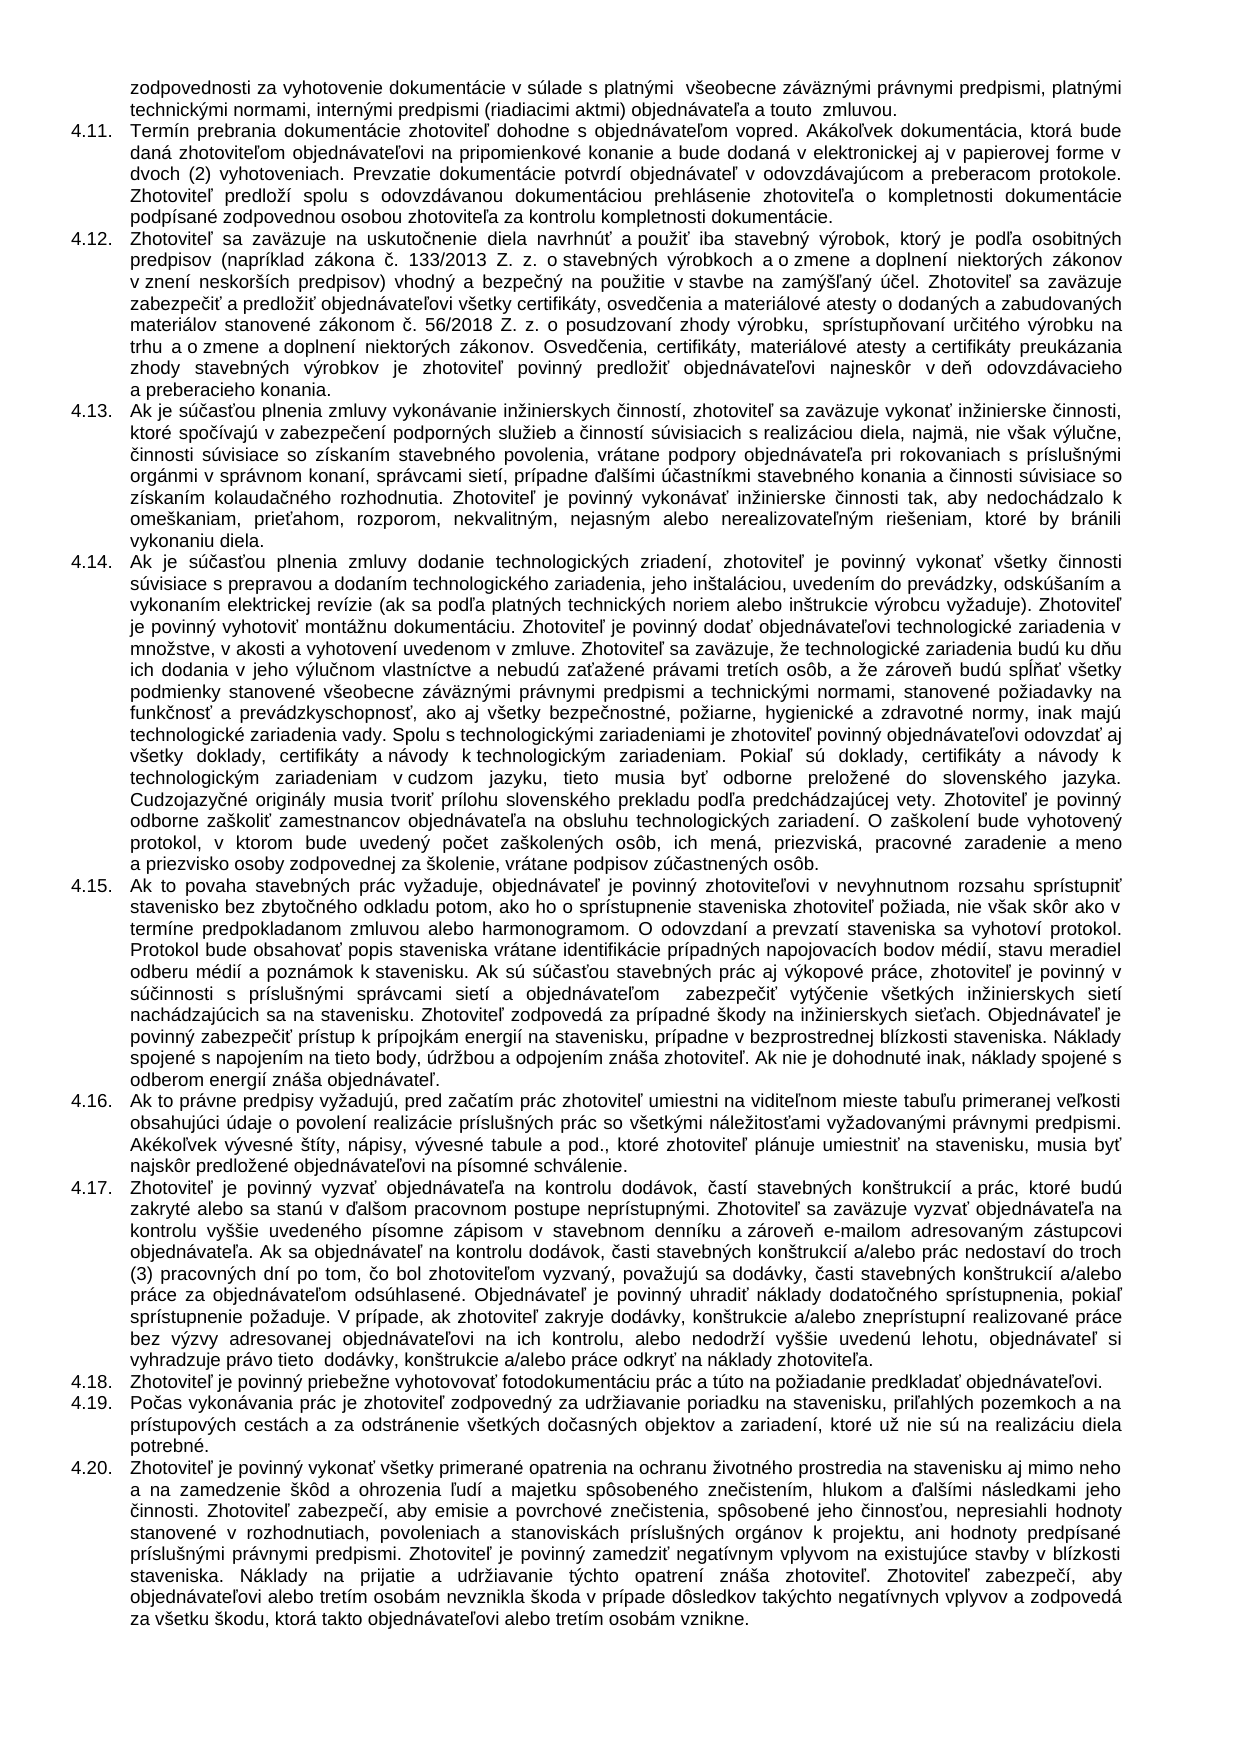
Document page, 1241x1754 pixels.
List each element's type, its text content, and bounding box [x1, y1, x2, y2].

list Termín prebrania dokumentácie zhotoviteľ dohodne s objednávateľom vopred. Akákoľvek dokumentácia, ktorá bude daná zhotoviteľom objednávateľovi na pripomienkové konanie a bude dodaná v elektronickej aj v papierovej forme v dvoch (2) vyhotoveniach. Prevzatie dokumentácie potvrdí objednávateľ v odovzdávajúcom a preberacom protokole. Zhotoviteľ predloží spolu s odovzdávanou dokumentáciou prehlásenie zhotoviteľa o kompletnosti dokumentácie podpísané zodpovednou osobou zhotoviteľa za kontrolu kompletnosti dokumentácie. [71, 120, 1122, 228]
list Počas vykonávania prác je zhotoviteľ zodpovedný za udržiavanie poriadku na stavenisku, priľahlých pozemkoch a na prístupových cestách a za odstránenie všetkých dočasných objektov a zariadení, ktoré už nie sú na realizáciu diela potrebné. [71, 1392, 1122, 1457]
list Zhotoviteľ sa zaväzuje na uskutočnenie diela navrhnúť a použiť iba stavebný výrobok, ktorý je podľa osobitných predpisov (napríklad zákona č. 133/2013 Z. z. o stavebných výrobkoch a o zmene a doplnení niektorých zákonov v znení neskorších predpisov) vhodný a bezpečný na použitie v stavbe na zamýšľaný účel. Zhotoviteľ sa zaväzuje zabezpečiť a predložiť objednávateľovi všetky certifikáty, osvedčenia a materiálové atesty o dodaných a zabudovaných materiálov stanovené zákonom č. 56/2018 Z. z. o posudzovaní zhody výrobku, sprístupňovaní určitého výrobku na trhu a o zmene a doplnení niektorých zákonov. Osvedčenia, certifikáty, materiálové atesty a certifikáty preukázania zhody stavebných výrobkov je zhotoviteľ povinný predložiť objednávateľovi najneskôr v deň odovzdávacieho a preberacieho konania. [71, 228, 1122, 400]
list Zhotoviteľ je povinný vykonať všetky primerané opatrenia na ochranu životného prostredia na stavenisku aj mimo neho a na zamedzenie škôd a ohrozenia ľudí a majetku spôsobeného znečistením, hlukom a ďalšími následkami jeho činnosti. Zhotoviteľ zabezpečí, aby emisie a povrchové znečistenia, spôsobené jeho činnosťou, nepresiahli hodnoty stanovené v rozhodnutiach, povoleniach a stanoviskách príslušných orgánov k projektu, ani hodnoty predpísané príslušnými právnymi predpismi. Zhotoviteľ je povinný zamedziť negatívnym vplyvom na existujúce stavby v blízkosti staveniska. Náklady na prijatie a udržiavanie týchto opatrení znáša zhotoviteľ. Zhotoviteľ zabezpečí, aby objednávateľovi alebo tretím osobám nevznikla škoda v prípade dôsledkov takýchto negatívnych vplyvov a zodpovedá za všetku škodu, ktorá takto objednávateľovi alebo tretím osobám vznikne. [71, 1457, 1122, 1629]
list Zhotoviteľ je povinný vyzvať objednávateľa na kontrolu dodávok, častí stavebných konštrukcií a prác, ktoré budú zakryté alebo sa stanú v ďalšom pracovnom postupe neprístupnými. Zhotoviteľ sa zaväzuje vyzvať objednávateľa na kontrolu vyššie uvedeného písomne zápisom v stavebnom denníku a zároveň e-mailom adresovaným zástupcovi objednávateľa. Ak sa objednávateľ na kontrolu dodávok, časti stavebných konštrukcií a/alebo prác nedostaví do troch (3) pracovných dní po tom, čo bol zhotoviteľom vyzvaný, považujú sa dodávky, časti stavebných konštrukcií a/alebo práce za objednávateľom odsúhlasené. Objednávateľ je povinný uhradiť náklady dodatočného sprístupnenia, pokiaľ sprístupnenie požaduje. V prípade, ak zhotoviteľ zakryje dodávky, konštrukcie a/alebo zneprístupní realizované práce bez výzvy adresovanej objednávateľovi na ich kontrolu, alebo nedodrží vyššie uvedenú lehotu, objednávateľ si vyhradzuje právo tieto dodávky, konštrukcie a/alebo práce odkryť na náklady zhotoviteľa. [71, 1176, 1122, 1371]
list Ak je súčasťou plnenia zmluvy dodanie technologických zriadení, zhotoviteľ je povinný vykonať všetky činnosti súvisiace s prepravou a dodaním technologického zariadenia, jeho inštaláciou, uvedením do prevádzky, odskúšaním a vykonaním elektrickej revízie (ak sa podľa platných technických noriem alebo inštrukcie výrobcu vyžaduje). Zhotoviteľ je povinný vyhotoviť montážnu dokumentáciu. Zhotoviteľ je povinný dodať objednávateľovi technologické zariadenia v množstve, v akosti a vyhotovení uvedenom v zmluve. Zhotoviteľ sa zaväzuje, že technologické zariadenia budú ku dňu ich dodania v jeho výlučnom vlastníctve a nebudú zaťažené právami tretích osôb, a že zároveň budú spĺňať všetky podmienky stanovené všeobecne záväznými právnymi predpismi a technickými normami, stanovené požiadavky na funkčnosť a prevádzkyschopnosť, ako aj všetky bezpečnostné, požiarne, hygienické a zdravotné normy, inak majú technologické zariadenia vady. Spolu s technologickými zariadeniami je zhotoviteľ povinný objednávateľovi odovzdať aj všetky doklady, certifikáty a návody k technologickým zariadeniam. Pokiaľ sú doklady, certifikáty a návody k technologickým zariadeniam v cudzom jazyku, tieto musia byť odborne preložené do slovenského jazyka. Cudzojazyčné originály musia tvoriť prílohu slovenského prekladu podľa predchádzajúcej vety. Zhotoviteľ je povinný odborne zaškoliť zamestnancov objednávateľa na obsluhu technologických zariadení. O zaškolení bude vyhotovený protokol, v ktorom bude uvedený počet zaškolených osôb, ich mená, priezviská, pracovné zaradenie a meno a priezvisko osoby zodpovednej za školenie, vrátane podpisov zúčastnených osôb. [71, 551, 1122, 874]
list Ak to právne predpisy vyžadujú, pred začatím prác zhotoviteľ umiestni na viditeľnom mieste tabuľu primeranej veľkosti obsahujúci údaje o povolení realizácie príslušných prác so všetkými náležitosťami vyžadovanými právnymi predpismi. Akékoľvek vývesné štíty, nápisy, vývesné tabule a pod., ktoré zhotoviteľ plánuje umiestniť na stavenisku, musia byť najskôr predložené objednávateľovi na písomné schválenie. [71, 1090, 1122, 1176]
list Ak je súčasťou plnenia zmluvy vykonávanie inžinierskych činností, zhotoviteľ sa zaväzuje vykonať inžinierske činnosti, ktoré spočívajú v zabezpečení podporných služieb a činností súvisiacich s realizáciou diela, najmä, nie však výlučne, činnosti súvisiace so získaním stavebného povolenia, vrátane podpory objednávateľa pri rokovaniach s príslušnými orgánmi v správnom konaní, správcami sietí, prípadne ďalšími účastníkmi stavebného konania a činnosti súvisiace so získaním kolaudačného rozhodnutia. Zhotoviteľ je povinný vykonávať inžinierske činnosti tak, aby nedochádzalo k omeškaniam, prieťahom, rozporom, nekvalitným, nejasným alebo nerealizovateľným riešeniam, ktoré by bránili vykonaniu diela. [71, 400, 1122, 551]
list Zhotoviteľ je povinný priebežne vyhotovovať fotodokumentáciu prác a túto na požiadanie predkladať objednávateľovi. [71, 1371, 1122, 1392]
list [71, 77, 1122, 120]
list Ak to povaha stavebných prác vyžaduje, objednávateľ je povinný zhotoviteľovi v nevyhnutnom rozsahu sprístupniť stavenisko bez zbytočného odkladu potom, ako ho o sprístupnenie staveniska zhotoviteľ požiada, nie však skôr ako v termíne predpokladanom zmluvou alebo harmonogramom. O odovzdaní a prevzatí staveniska sa vyhotoví protokol. Protokol bude obsahovať popis staveniska vrátane identifikácie prípadných napojovacích bodov médií, stavu meradiel odberu médií a poznámok k stavenisku. Ak sú súčasťou stavebných prác aj výkopové práce, zhotoviteľ je povinný v súčinnosti s príslušnými správcami sietí a objednávateľom zabezpečiť vytýčenie všetkých inžinierskych sietí nachádzajúcich sa na stavenisku. Zhotoviteľ zodpovedá za prípadné škody na inžinierskych sieťach. Objednávateľ je povinný zabezpečiť prístup k prípojkám energií na stavenisku, prípadne v bezprostrednej blízkosti staveniska. Náklady spojené s napojením na tieto body, údržbou a odpojením znáša zhotoviteľ. Ak nie je dohodnuté inak, náklady spojené s odberom energií znáša objednávateľ. [71, 874, 1122, 1090]
